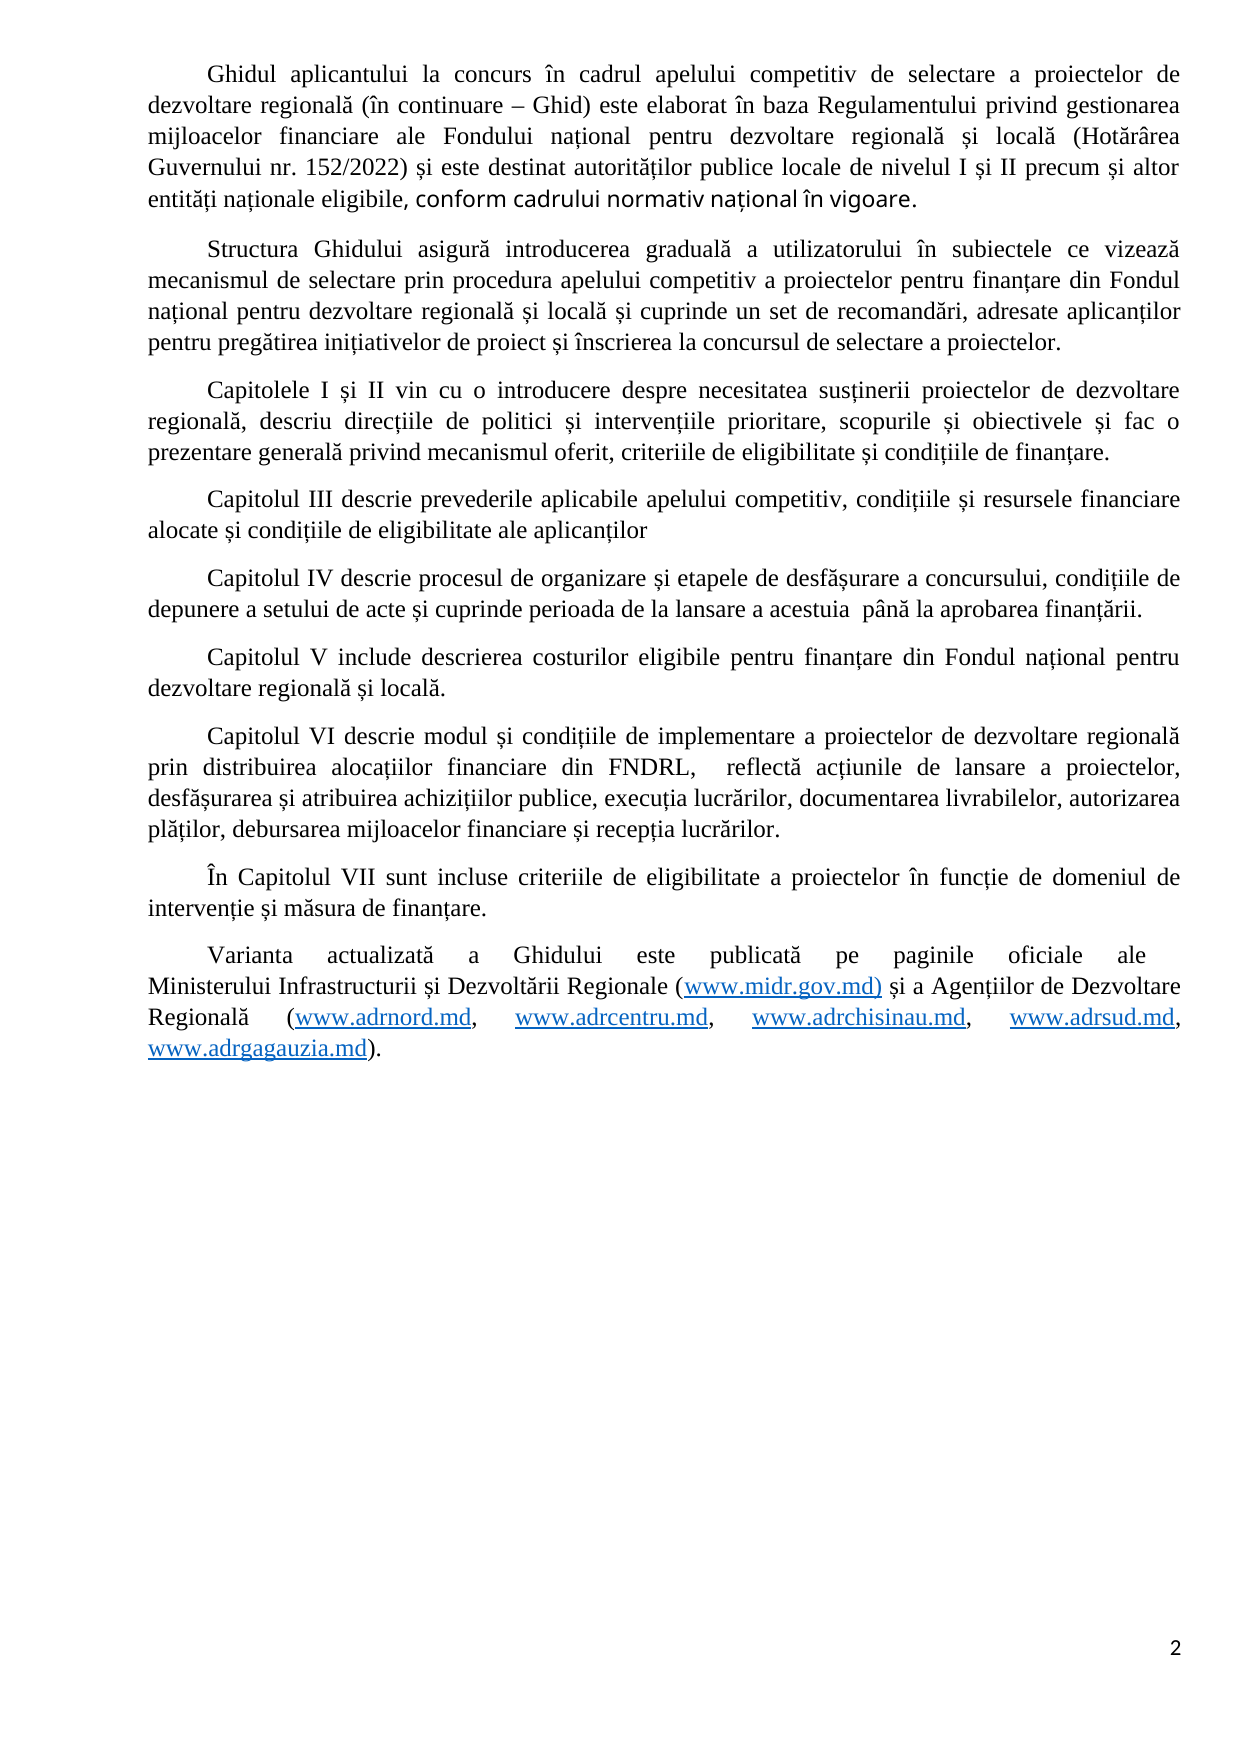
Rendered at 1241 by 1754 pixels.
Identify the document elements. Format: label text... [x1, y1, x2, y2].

text Structura Ghidului asigură introducerea graduală a utilizatorului în subiectele ce vizează mecanismul de selectare prin procedura apelului competitiv a proiectelor pentru finanțare din Fondul național pentru dezvoltare regională și locală și cuprinde un set de recomandări, adresate aplicanților pentru pregătirea inițiativelor de proiect și înscrierea la concursul de selectare a proiectelor. [148, 234, 1181, 356]
text Capitolele I și II vin cu o introducere despre necesitatea susținerii proiectelor de dezvoltare regională, descriu direcțiile de politici și intervențiile prioritare, scopurile și obiectivele și fac o prezentare generală privind mecanismul oferit, criteriile de eligibilitate și condițiile de finanțare. [148, 375, 1181, 466]
text Varianta actualizată a Ghidului este publicată pe paginile oficiale ale Ministerului Infrastructurii și Dezvoltării Regionale (www.midr.gov.md) și a Agențiilor de Dezvoltare Regională (www.adrnord.md, www.adrcentru.md, www.adrchisinau.md, www.adrsud.md, www.adrgagauzia.md). [148, 940, 1181, 1062]
text Capitolul III descrie prevederile aplicabile apelului competitiv, condițiile și resursele financiare alocate și condițiile de eligibilitate ale aplicanților [148, 484, 1181, 544]
text Capitolul VI descrie modul și condițiile de implementare a proiectelor de dezvoltare regională prin distribuirea alocațiilor financiare din FNDRL, reflectă acțiunile de lansare a proiectelor, desfășurarea și atribuirea achizițiilor publice, execuția lucrărilor, documentarea livrabilelor, autorizarea plăților, debursarea mijloacelor financiare și recepția lucrărilor. [148, 721, 1181, 843]
text Ghidul aplicantului la concurs în cadrul apelului competitiv de selectare a proiectelor de dezvoltare regională (în continuare – Ghid) este elaborat în baza Regulamentului privind gestionarea mijloacelor financiare ale Fondului național pentru dezvoltare regională și locală (Hotărârea Guvernului nr. 152/2022) și este destinat autorităților publice locale de nivelul I și II precum și altor entități naționale eligibile, conform cadrului normativ național în vigoare. [148, 59, 1181, 215]
text Capitolul IV descrie procesul de organizare și etapele de desfășurare a concursului, condițiile de depunere a setului de acte și cuprinde perioada de la lansare a acestuia până la aprobarea finanțării. [148, 563, 1181, 623]
text Capitolul V include descrierea costurilor eligibile pentru finanțare din Fondul național pentru dezvoltare regională și locală. [148, 642, 1181, 702]
text În Capitolul VII sunt incluse criteriile de eligibilitate a proiectelor în funcție de domeniul de intervenție și măsura de finanțare. [148, 862, 1181, 921]
